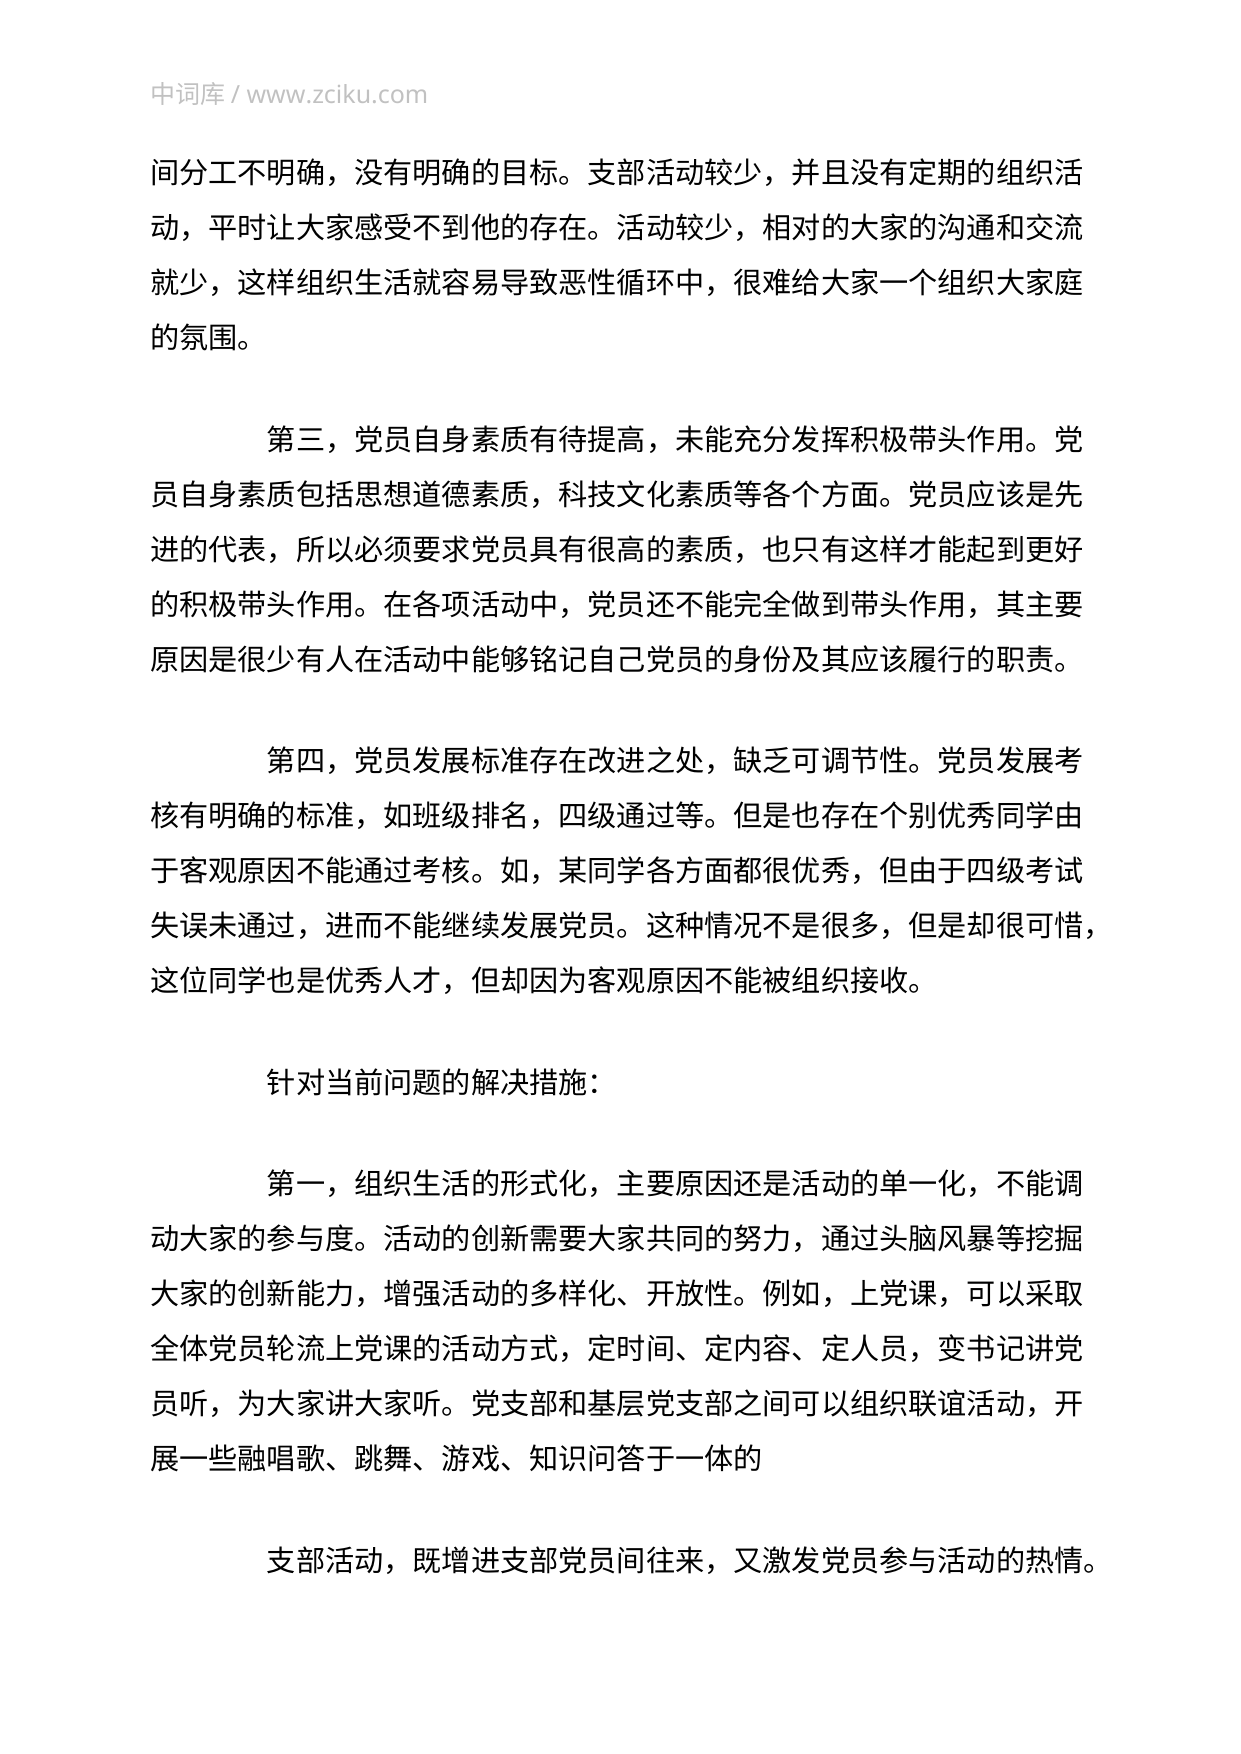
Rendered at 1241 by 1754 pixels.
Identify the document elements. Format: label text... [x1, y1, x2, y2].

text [150, 150, 1090, 357]
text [150, 1537, 1090, 1579]
text 第四，党员发展标准存在改进之处，缺乏可调节性。党员发展考核有明确的标准，如班级排名，四级通过等。但是也存在个别优秀同学由于客观原因不能通过考核。如，某同学各方面都很优秀，但由于四级考试失误未通过，进而不能继续发展党员。这种情况不是很多，但是却很可惜，这位同学也是优秀人才，但却因为客观原因不能被组织接收。 [150, 738, 1090, 1000]
text 第三，党员自身素质有待提高，未能充分发挥积极带头作用。党员自身素质包括思想道德素质，科技文化素质等各个方面。党员应该是先进的代表，所以必须要求党员具有很高的素质，也只有这样才能起到更好的积极带头作用。在各项活动中，党员还不能完全做到带头作用，其主要原因是很少有人在活动中能够铭记自己党员的身份及其应该履行的职责。 [150, 416, 1090, 678]
text 针对当前问题的解决措施： [150, 1059, 1090, 1101]
text 第一，组织生活的形式化，主要原因还是活动的单一化，不能调动大家的参与度。活动的创新需要大家共同的努力，通过头脑风暴等挖掘大家的创新能力，增强活动的多样化、开放性。例如，上党课，可以采取全体党员轮流上党课的活动方式，定时间、定内容、定人员，变书记讲党员听，为大家讲大家听。党支部和基层党支部之间可以组织联谊活动，开展一些融唱歌、跳舞、游戏、知识问答于一体的 [150, 1161, 1090, 1478]
